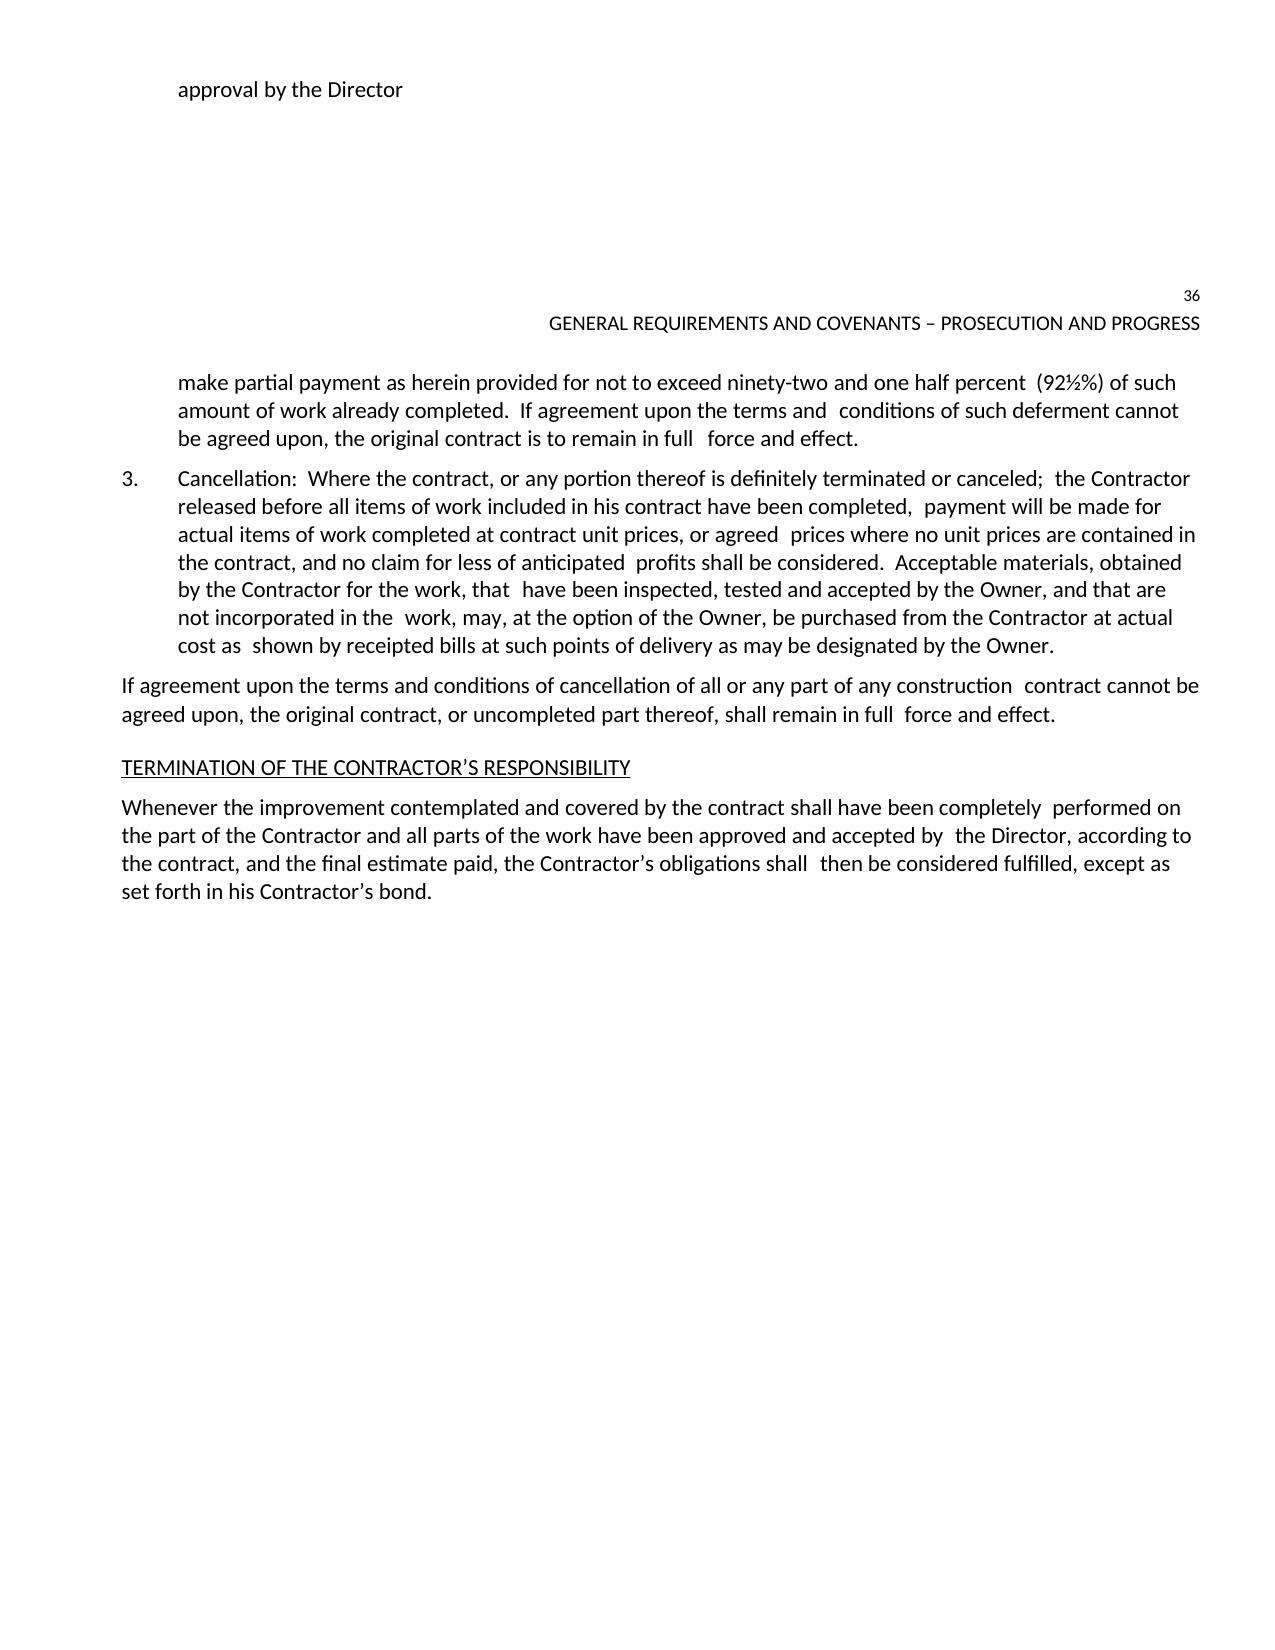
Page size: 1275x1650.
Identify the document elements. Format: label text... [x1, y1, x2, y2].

text Whenever the improvement contemplated and covered by the contract shall have been completely performed on the part of the Contractor and all parts of the work have been approved and accepted by the Director, according to the contract, and the final estimate paid, the Contractor’s obligations shall then be considered fulfilled, except as set forth in his Contractor’s bond. [121, 793, 1200, 905]
text make partial payment as herein provided for not to exceed ninety-two and one half percent (92½%) of such amount of work already completed. If agreement upon the terms and conditions of such deferment cannot be agreed upon, the original contract is to remain in full force and effect. [178, 368, 1200, 452]
text 36 [121, 286, 1200, 306]
text GENERAL REQUIREMENTS AND COVENANTS – PROSECUTION AND PROGRESS [121, 310, 1200, 336]
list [121, 75, 1200, 103]
list Cancellation: Where the contract, or any portion thereof is definitely terminated or canceled; the Contractor released before all items of work included in his contract have been completed, payment will be made for actual items of work completed at contract unit prices, or agreed prices where no unit prices are contained in the contract, and no claim for less of anticipated profits shall be considered. Acceptable materials, obtained by the Contractor for the work, that have been inspected, tested and accepted by the Owner, and that are not incorporated in the work, may, at the option of the Owner, be purchased from the Contractor at actual cost as shown by receipted bills at such points of delivery as may be designated by the Owner. [121, 464, 1200, 659]
text If agreement upon the terms and conditions of cancellation of all or any part of any construction contract cannot be agreed upon, the original contract, or uncompleted part thereof, shall remain in full force and effect. [121, 672, 1200, 728]
text TERMINATION OF THE CONTRACTOR’S RESPONSIBILITY [121, 753, 1200, 781]
